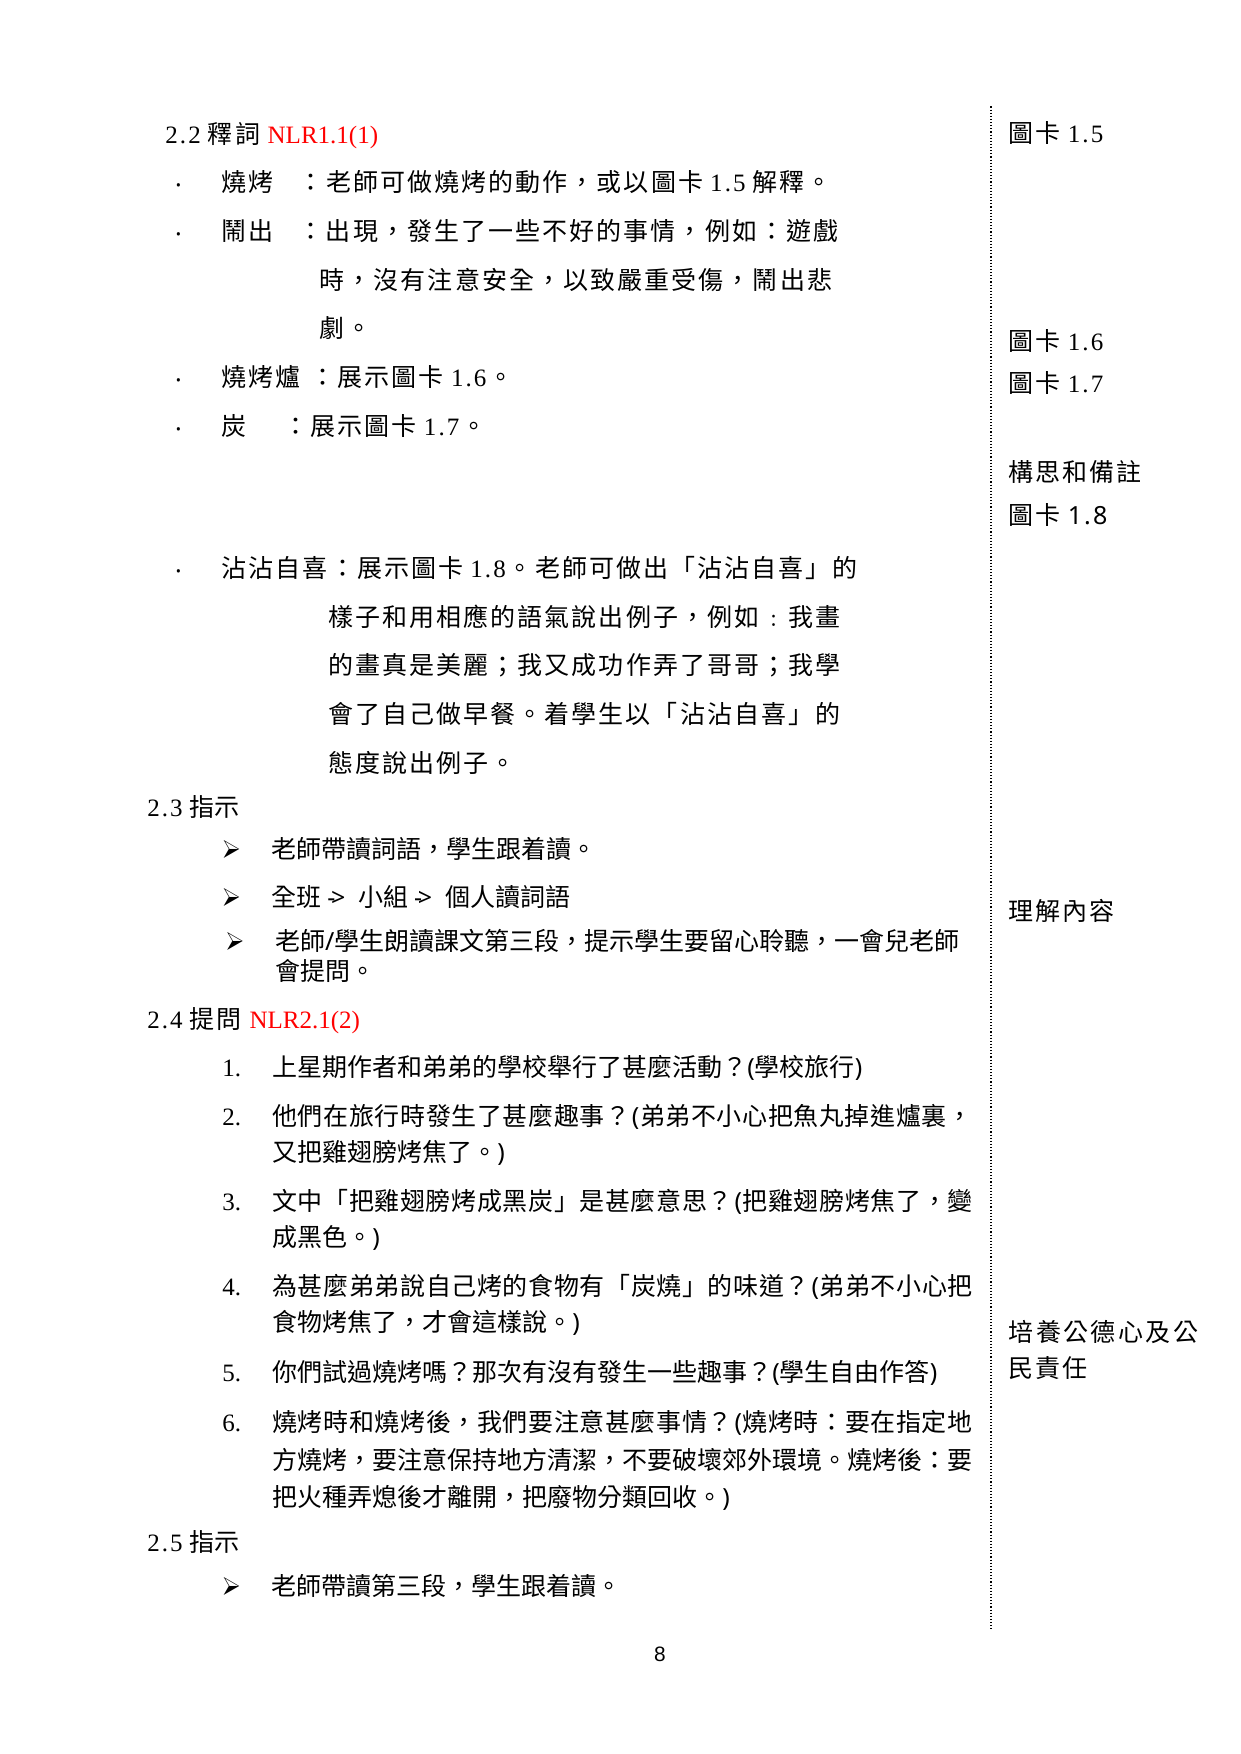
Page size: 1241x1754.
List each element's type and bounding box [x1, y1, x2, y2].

table_cell [121, 106, 991, 1630]
table_cell [991, 106, 1198, 1630]
